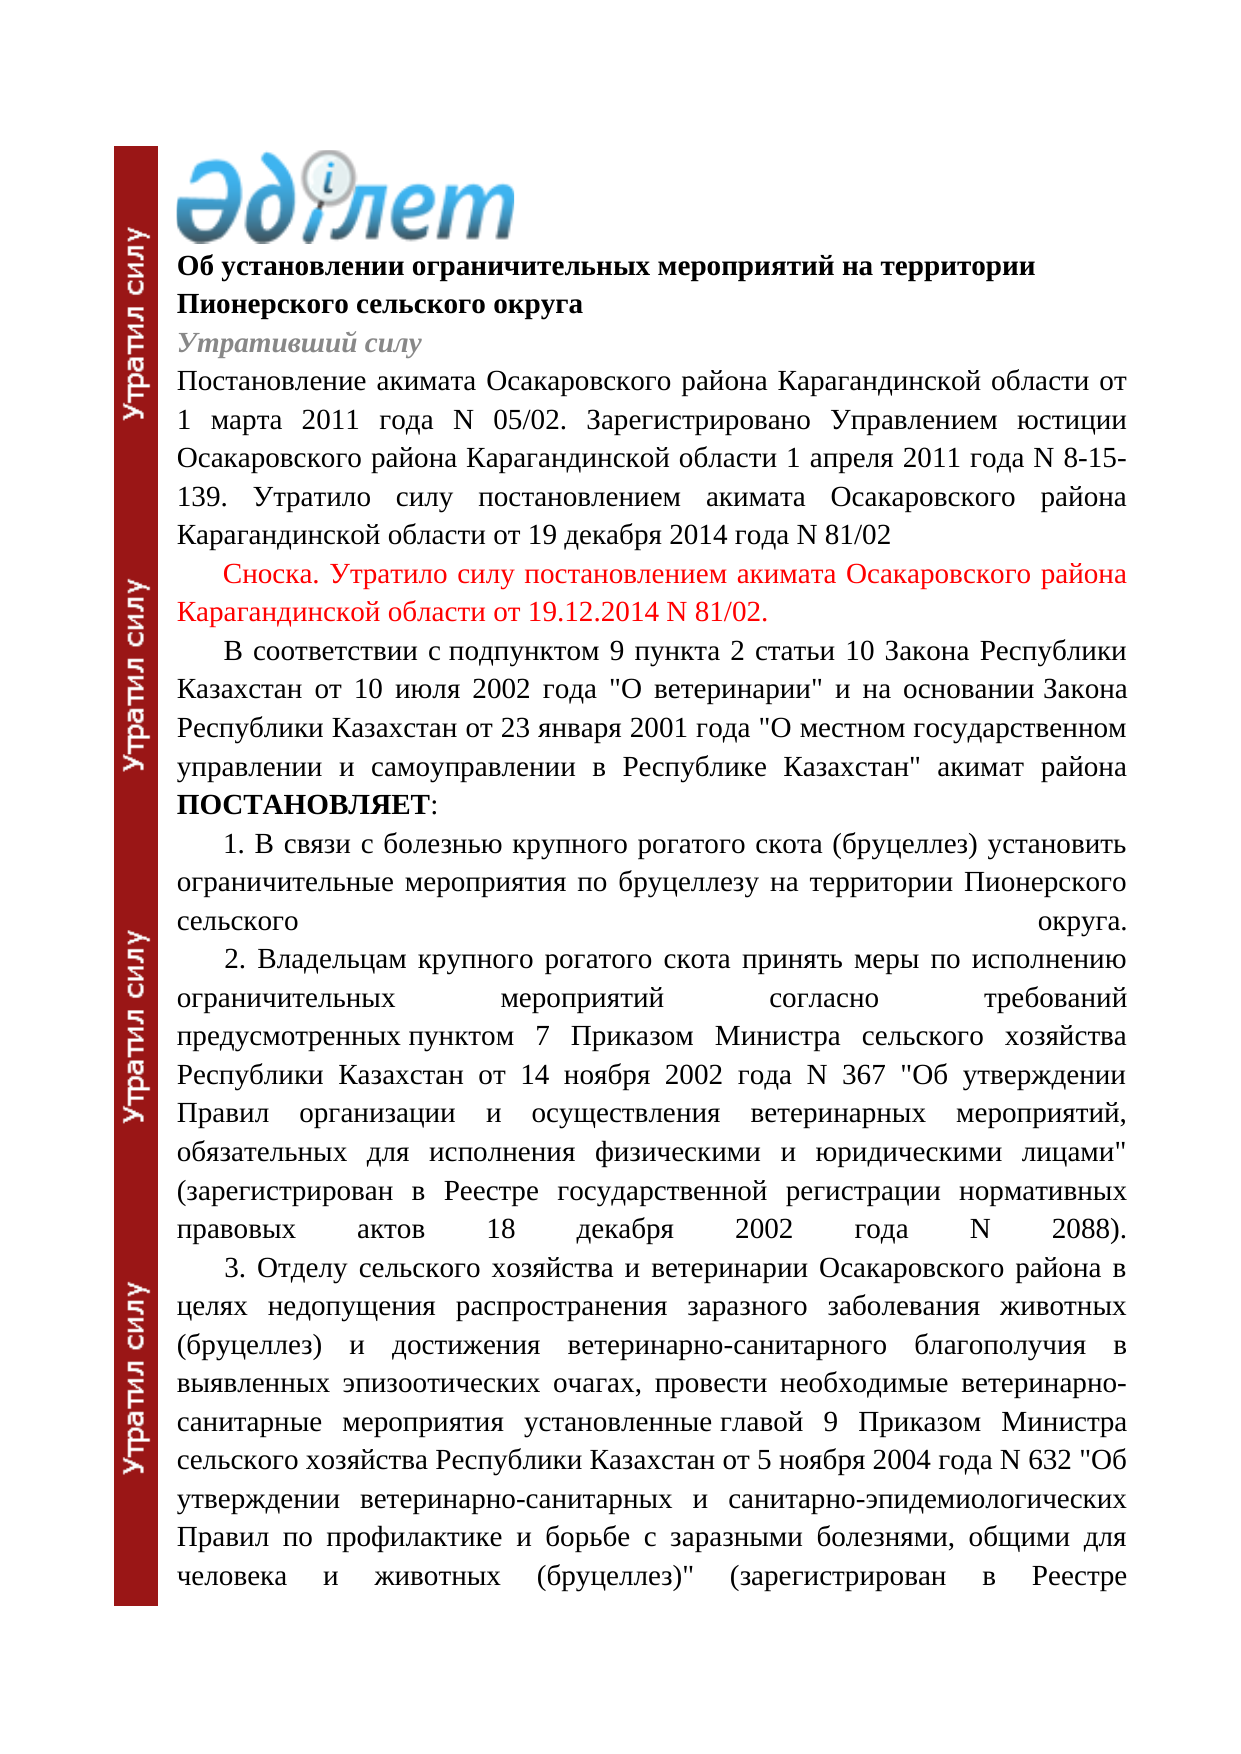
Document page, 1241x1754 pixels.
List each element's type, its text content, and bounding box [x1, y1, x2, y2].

picture [114, 628, 158, 633]
text Утративший силу [112, 325, 1128, 358]
picture [114, 320, 158, 325]
text Об установлении ограничительных мероприятий на территории Пионерского сельского округа [112, 248, 1128, 320]
picture [114, 146, 158, 248]
picture [176, 150, 515, 244]
picture [114, 551, 158, 556]
picture [114, 358, 158, 363]
picture [114, 1592, 158, 1606]
text Сноска. Утратило силу постановлением акимата Осакаровского района Карагандинской области от 19.12.2014 N 81/02. [112, 556, 1128, 628]
text Постановление акимата Осакаровского района Карагандинской области от 1 марта 2011 года N 05/02. Зарегистрировано Управлением юстиции Осакаровского района Карагандинской области 1 апреля 2011 года N 8-15-139. Утратило силу постановлением акимата Осакаровского района Карагандинской области от 19 декабря 2014 года N 81/02 [112, 363, 1128, 551]
